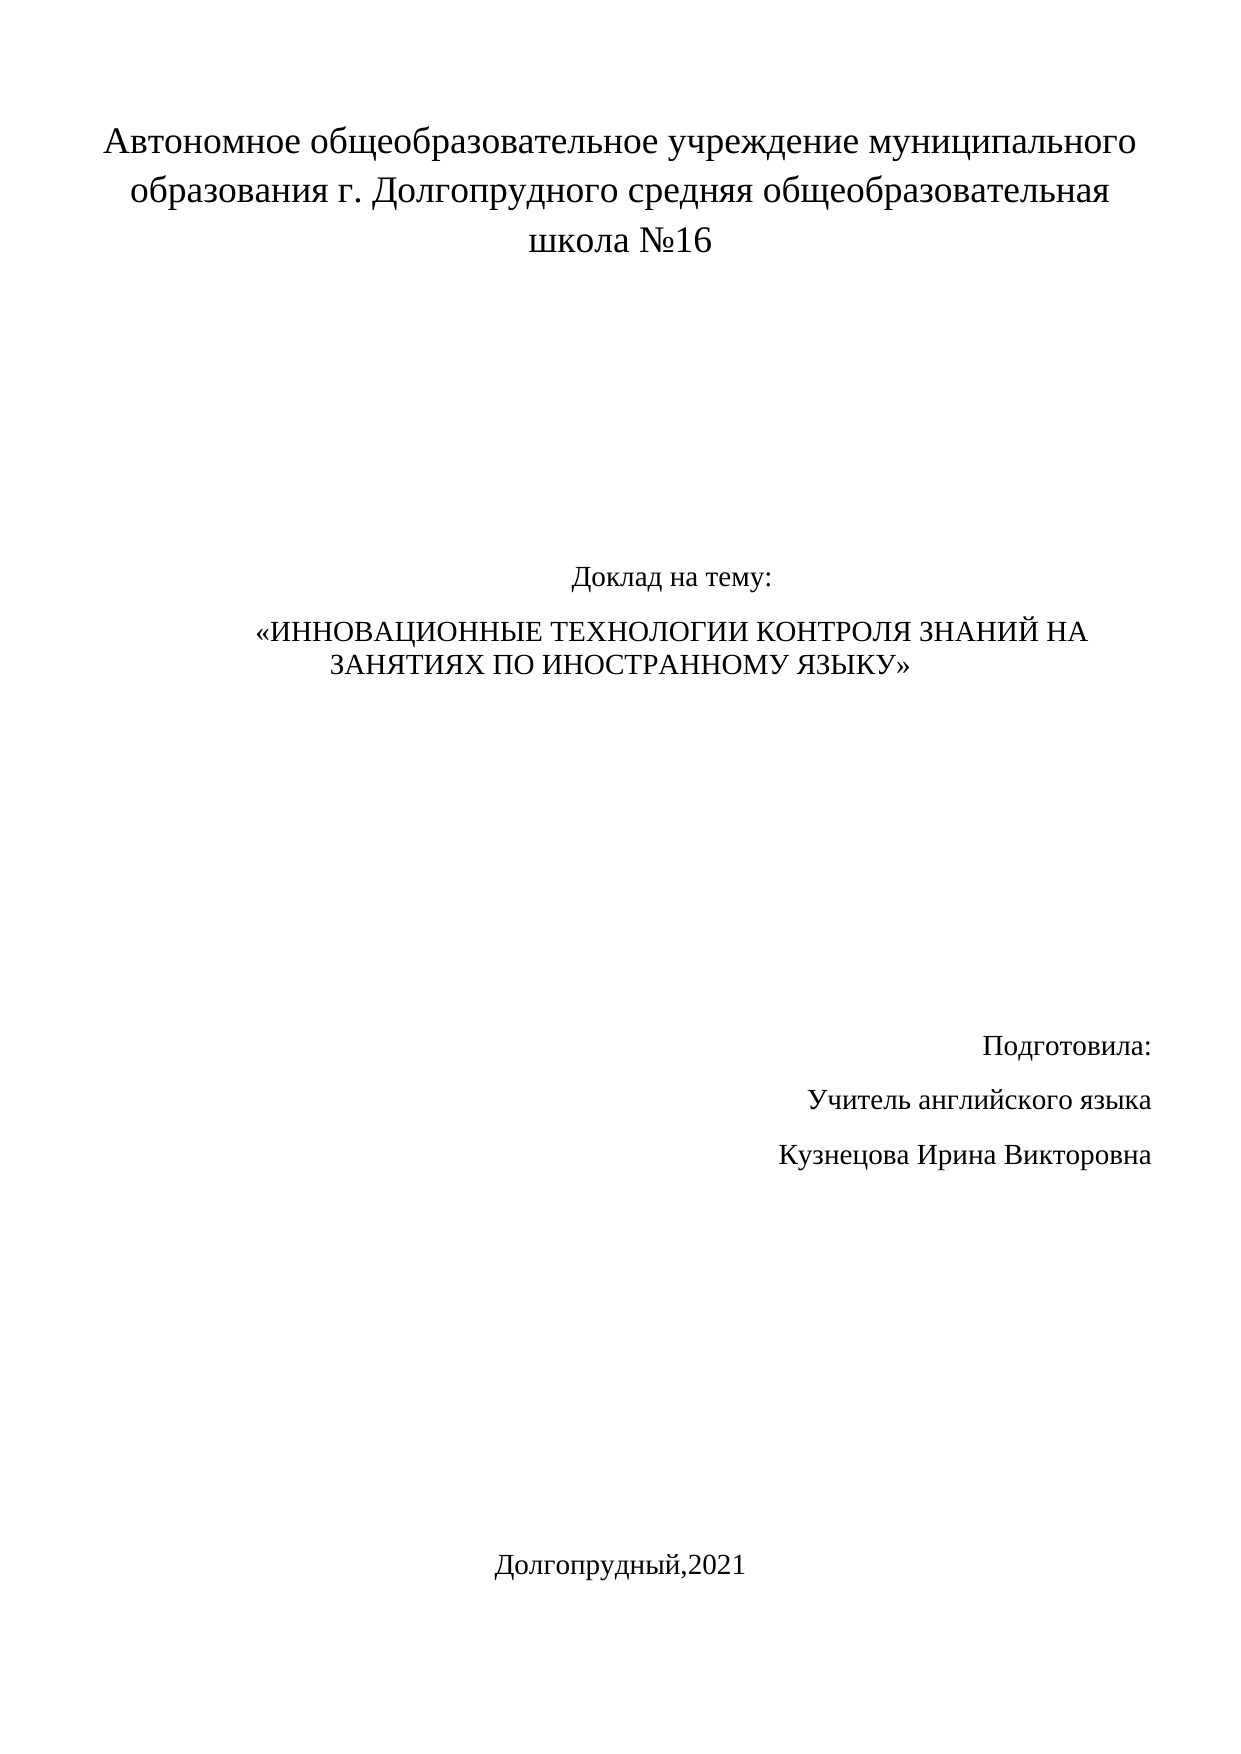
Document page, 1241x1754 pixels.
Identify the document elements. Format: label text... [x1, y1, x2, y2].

text Долгопрудный,2021 [89, 1547, 1152, 1581]
text «ИННОВАЦИОННЫЕ ТЕХНОЛОГИИ КОНТРОЛЯ ЗНАНИЙ НА ЗАНЯТИЯХ ПО ИНОСТРАННОМУ ЯЗЫКУ» [89, 614, 1152, 681]
text Подготовила: [89, 1028, 1152, 1062]
text Учитель английского языка [89, 1082, 1152, 1116]
text Автономное общеобразовательное учреждение муниципального образования г. Долгопрудного средняя общеобразовательная школа №16 [89, 118, 1152, 260]
text Кузнецова Ирина Викторовна [89, 1137, 1152, 1170]
text Доклад на тему: [89, 559, 1152, 593]
